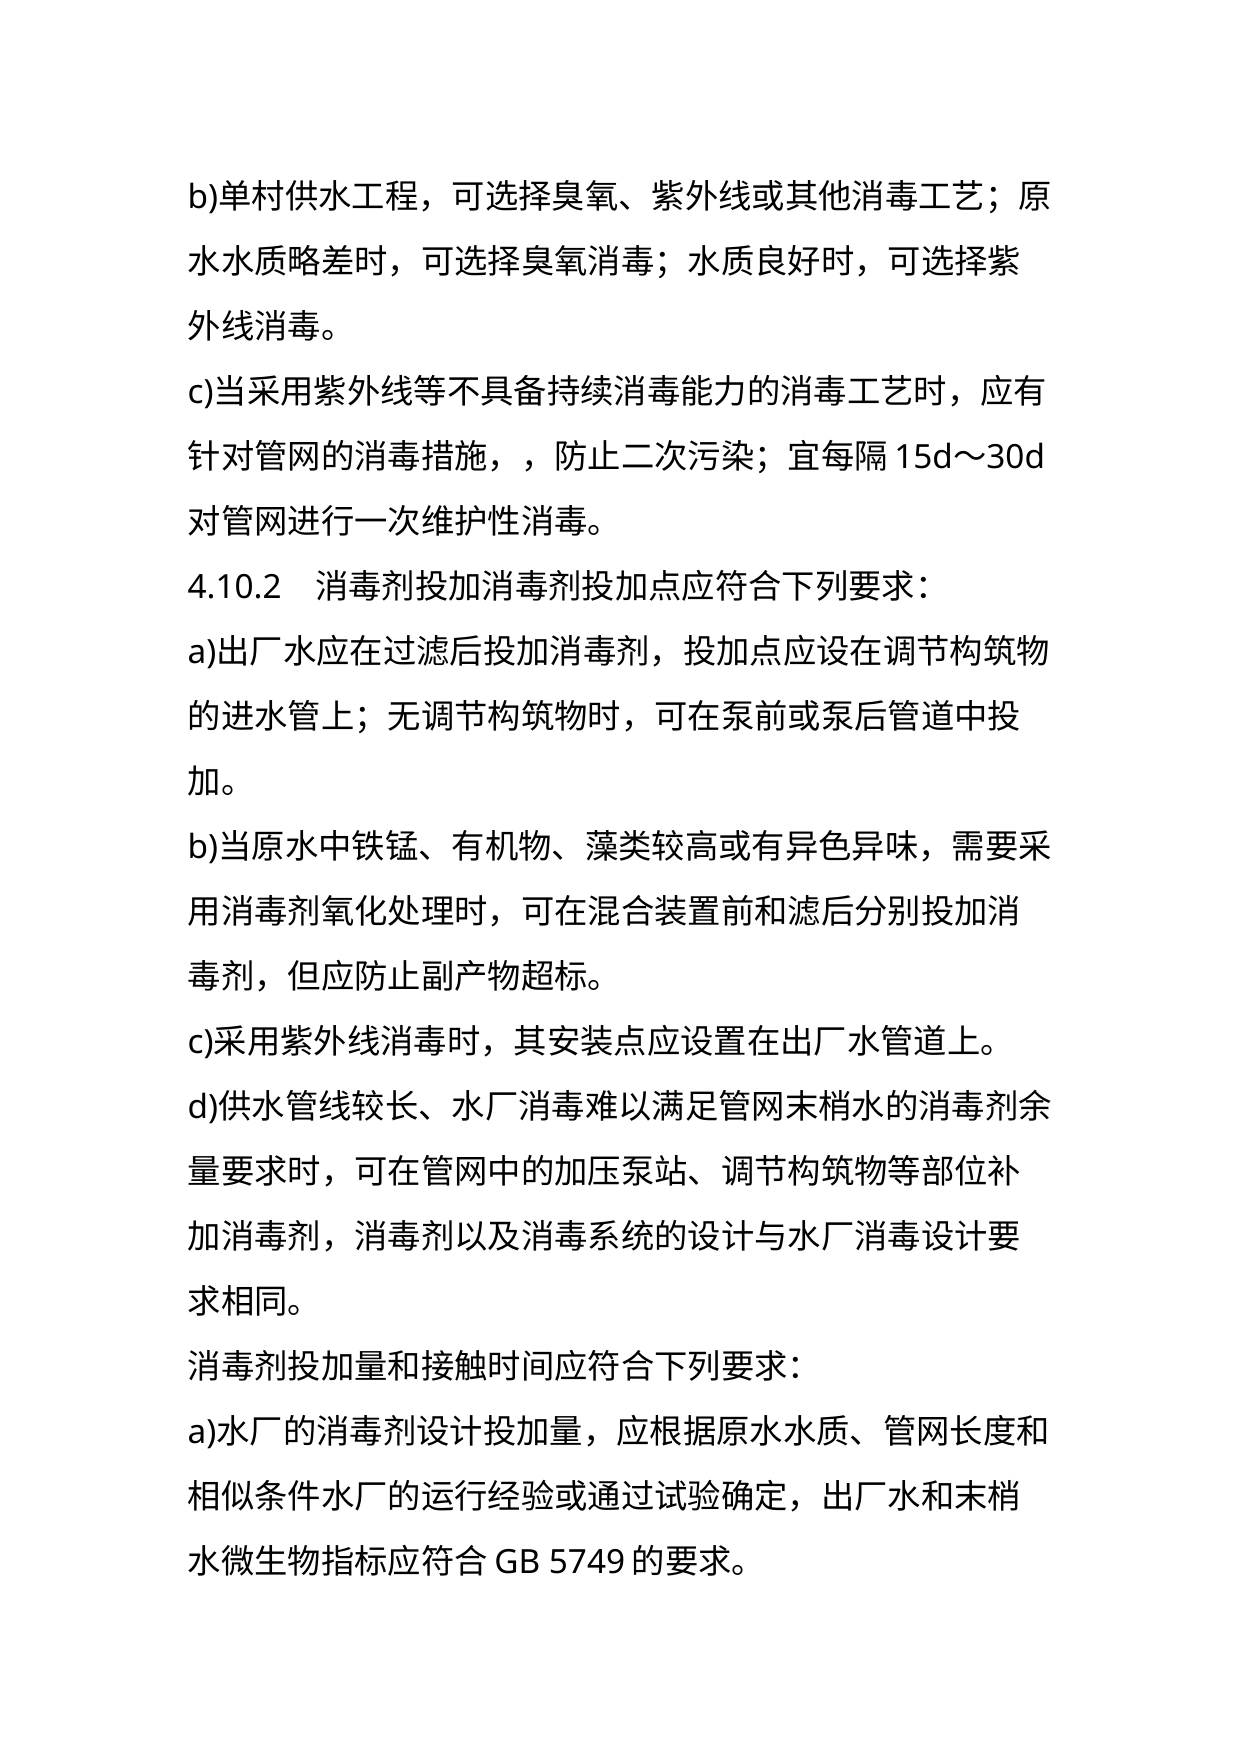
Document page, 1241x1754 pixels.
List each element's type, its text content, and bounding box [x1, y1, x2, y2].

text a)水厂的消毒剂设计投加量，应根据原水水质、管网长度和相似条件水厂的运行经验或通过试验确定，出厂水和末梢水微生物指标应符合GB 5749的要求。 [187, 1397, 1053, 1592]
text c)当采用紫外线等不具备持续消毒能力的消毒工艺时，应有针对管网的消毒措施，，防止二次污染；宜每隔15d～30d对管网进行一次维护性消毒。 [187, 357, 1053, 552]
text b)当原水中铁锰、有机物、藻类较高或有异色异味，需要采用消毒剂氧化处理时，可在混合装置前和滤后分别投加消毒剂，但应防止副产物超标。 [187, 812, 1053, 1007]
text 4.10.2 消毒剂投加消毒剂投加点应符合下列要求： [187, 552, 1053, 617]
text b)单村供水工程，可选择臭氧、紫外线或其他消毒工艺；原水水质略差时，可选择臭氧消毒；水质良好时，可选择紫外线消毒。 [187, 162, 1053, 357]
text d)供水管线较长、水厂消毒难以满足管网末梢水的消毒剂余量要求时，可在管网中的加压泵站、调节构筑物等部位补加消毒剂，消毒剂以及消毒系统的设计与水厂消毒设计要求相同。 [187, 1072, 1053, 1332]
text c)采用紫外线消毒时，其安装点应设置在出厂水管道上。 [187, 1007, 1053, 1072]
text a)出厂水应在过滤后投加消毒剂，投加点应设在调节构筑物的进水管上；无调节构筑物时，可在泵前或泵后管道中投加。 [187, 617, 1053, 812]
text 消毒剂投加量和接触时间应符合下列要求： [187, 1332, 1053, 1397]
